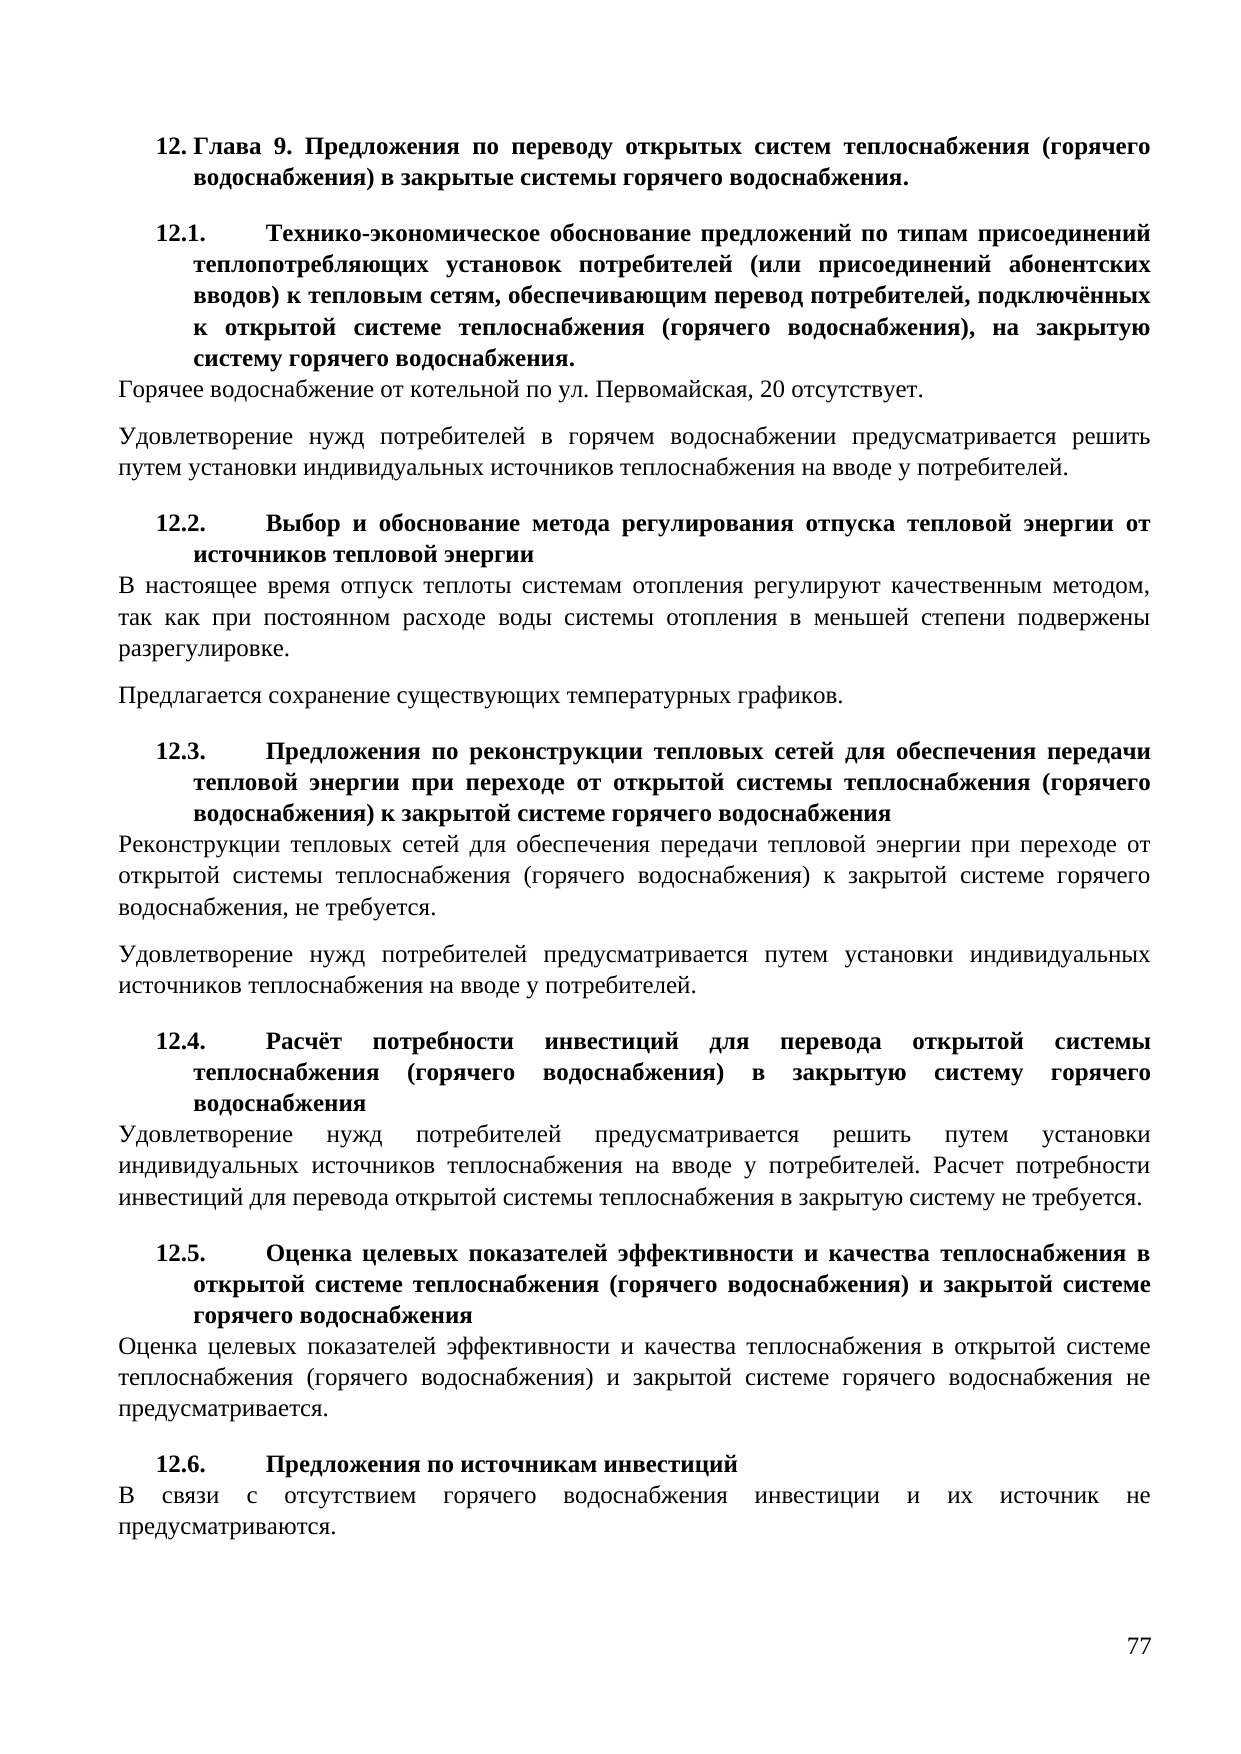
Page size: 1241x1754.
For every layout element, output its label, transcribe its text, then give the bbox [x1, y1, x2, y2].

text Реконструкции тепловых сетей для обеспечения передачи тепловой энергии при переходе от открытой системы теплоснабжения (горячего водоснабжения) к закрытой системе горячего водоснабжения, не требуется. [118, 829, 1152, 920]
subtitle Предложения по реконструкции тепловых сетей для обеспечения передачи тепловой энергии при переходе от открытой системы теплоснабжения (горячего водоснабжения) к закрытой системе горячего водоснабжения [156, 736, 1152, 827]
text Предлагается сохранение существующих температурных графиков. [118, 680, 1152, 709]
text Оценка целевых показателей эффективности и качества теплоснабжения в открытой системе теплоснабжения (горячего водоснабжения) и закрытой системе горячего водоснабжения не предусматривается. [118, 1331, 1152, 1422]
text Удовлетворение нужд потребителей предусматривается путем установки индивидуальных источников теплоснабжения на вводе у потребителей. [118, 939, 1152, 999]
text Горячее водоснабжение от котельной по ул. Первомайская, 20 отсутствует. [118, 374, 1152, 402]
text В связи с отсутствием горячего водоснабжения инвестиции и их источник не предусматриваются. [118, 1480, 1152, 1540]
text В настоящее время отпуск теплоты системам отопления регулируют качественным методом, так как при постоянном расходе воды системы отопления в меньшей степени подвержены разрегулировке. [118, 571, 1152, 661]
subtitle Предложения по источникам инвестиций [156, 1449, 1152, 1478]
subtitle Расчёт потребности инвестиций для перевода открытой системы теплоснабжения (горячего водоснабжения) в закрытую систему горячего водоснабжения [156, 1026, 1152, 1117]
text Удовлетворение нужд потребителей в горячем водоснабжении предусматривается решить путем установки индивидуальных источников теплоснабжения на вводе у потребителей. [118, 421, 1152, 481]
subtitle Технико-экономическое обоснование предложений по типам присоединений теплопотребляющих установок потребителей (или присоединений абонентских вводов) к тепловым сетям, обеспечивающим перевод потребителей, подключённых к открытой системе теплоснабжения (горячего водоснабжения), на закрытую систему горячего водоснабжения. [156, 218, 1152, 371]
subtitle Выбор и обоснование метода регулирования отпуска тепловой энергии от источников тепловой энергии [156, 508, 1152, 568]
text Удовлетворение нужд потребителей предусматривается решить путем установки индивидуальных источников теплоснабжения на вводе у потребителей. Расчет потребности инвестиций для перевода открытой системы теплоснабжения в закрытую систему не требуется. [118, 1119, 1152, 1210]
subtitle Глава 9. Предложения по переводу открытых систем теплоснабжения (горячего водоснабжения) в закрытые системы горячего водоснабжения. [156, 131, 1152, 191]
subtitle Оценка целевых показателей эффективности и качества теплоснабжения в открытой системе теплоснабжения (горячего водоснабжения) и закрытой системе горячего водоснабжения [156, 1238, 1152, 1328]
